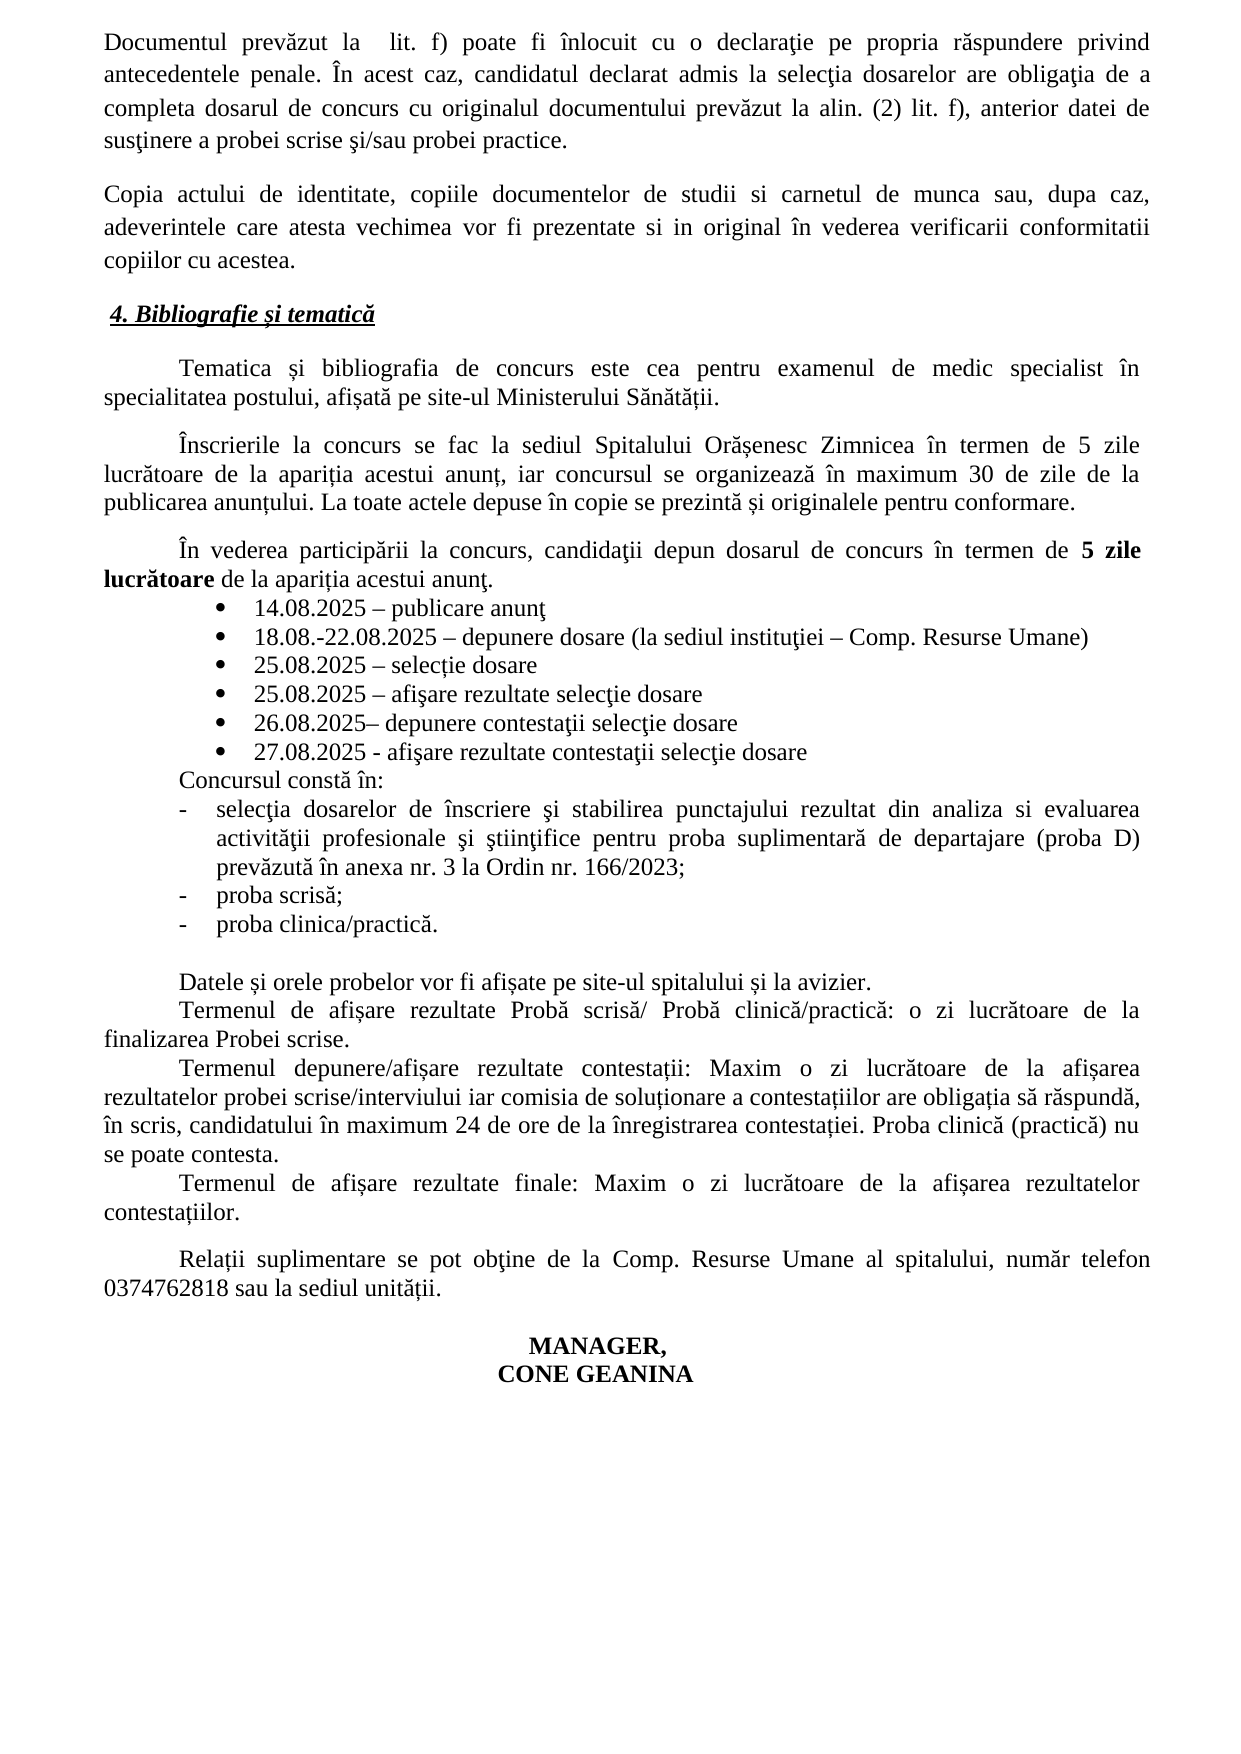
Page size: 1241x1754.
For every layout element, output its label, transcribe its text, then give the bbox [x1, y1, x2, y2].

text Relații suplimentare se pot obţine de la Comp. Resurse Umane al spitalului, număr telefon 0374762818 sau la sediul unității. [103, 1244, 1151, 1302]
list 14.08.2025 – publicare anunţ [216, 593, 1141, 622]
list proba clinica/practică. [178, 909, 1141, 938]
text Termenul depunere/afișare rezultate contestații: Maxim o zi lucrătoare de la afișarea rezultatelor probei scrise/interviului iar comisia de soluționare a contestațiilor are obligația să răspundă, în scris, candidatului în maximum 24 de ore de la înregistrarea contestației. Proba clinică (practică) nu se poate contesta. [103, 1053, 1141, 1168]
list selecţia dosarelor de înscriere şi stabilirea punctajului rezultat din analiza si evaluarea activităţii profesionale şi ştiinţifice pentru proba suplimentară de departajare (proba D) prevăzută în anexa nr. 3 la Ordin nr. 166/2023; [178, 794, 1141, 880]
text CONE GEANINA [478, 1359, 1151, 1388]
list 26.08.2025– depunere contestaţii selecţie dosare [216, 708, 1141, 737]
text 4. Bibliografie și tematică [103, 299, 1151, 328]
text MANAGER, [478, 1331, 1151, 1359]
list 25.08.2025 – selecție dosare [216, 650, 1141, 679]
text Documentul prevăzut la lit. f) poate fi înlocuit cu o declaraţie pe propria răspundere privind antecedentele penale. În acest caz, candidatul declarat admis la selecţia dosarelor are obligaţia de a completa dosarul de concurs cu originalul documentului prevăzut la alin. (2) lit. f), anterior datei de susţinere a probei scrise şi/sau probei practice. [103, 27, 1151, 154]
text În vederea participării la concurs, candidaţii depun dosarul de concurs în termen de 5 zile lucrătoare de la apariția acestui anunţ. [103, 535, 1141, 593]
list proba scrisă; [178, 880, 1141, 909]
text Termenul de afișare rezultate Probă scrisă/ Probă clinică/practică: o zi lucrătoare de la finalizarea Probei scrise. [103, 995, 1141, 1053]
text Termenul de afișare rezultate finale: Maxim o zi lucrătoare de la afișarea rezultatelor contestațiilor. [103, 1168, 1141, 1225]
list 18.08.-22.08.2025 – depunere dosare (la sediul instituţiei – Comp. Resurse Umane) [216, 622, 1141, 650]
text Datele și orele probelor vor fi afișate pe site-ul spitalului și la avizier. [103, 967, 1141, 995]
text Tematica și bibliografia de concurs este cea pentru examenul de medic specialist în specialitatea postului, afișată pe site-ul Ministerului Sănătății. [103, 353, 1141, 411]
text Concursul constă în: [178, 765, 1141, 794]
list 27.08.2025 - afişare rezultate contestaţii selecţie dosare [216, 737, 1141, 765]
list 25.08.2025 – afişare rezultate selecţie dosare [216, 679, 1141, 708]
text Înscrierile la concurs se fac la sediul Spitalului Orășenesc Zimnicea în termen de 5 zile lucrătoare de la apariția acestui anunț, iar concursul se organizează în maximum 30 de zile de la publicarea anunțului. La toate actele depuse în copie se prezintă și originalele pentru conformare. [103, 430, 1141, 516]
text Copia actului de identitate, copiile documentelor de studii si carnetul de munca sau, dupa caz, adeverintele care atesta vechimea vor fi prezentate si in original în vederea verificarii conformitatii copiilor cu acestea. [103, 179, 1151, 274]
